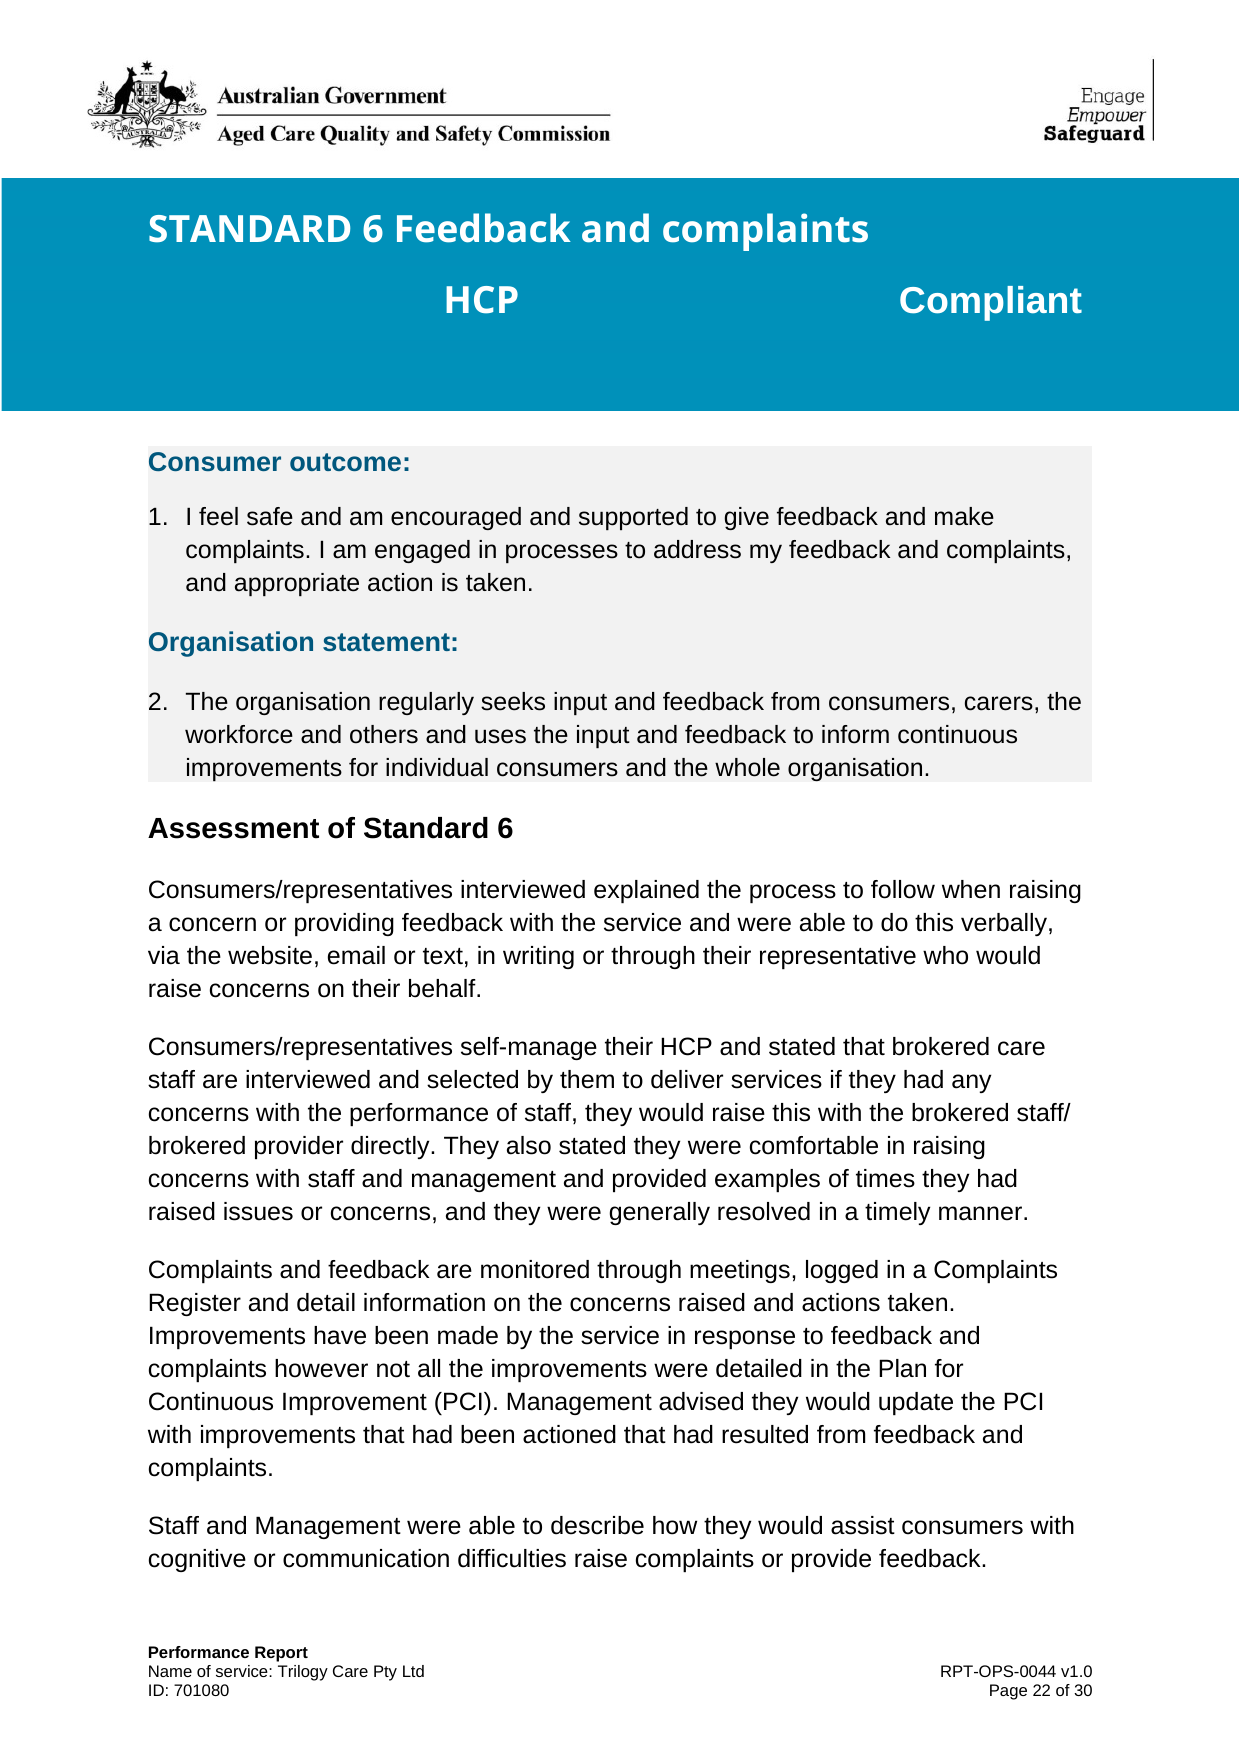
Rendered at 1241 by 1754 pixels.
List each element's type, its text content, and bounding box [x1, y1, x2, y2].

subtitle HCP Compliant [148, 273, 1092, 375]
subtitle Organisation statement: [148, 626, 1092, 657]
subtitle Consumer outcome: [148, 446, 1092, 477]
subtitle Assessment of Standard 6 [148, 811, 1092, 845]
text Consumers/representatives self-manage their HCP and stated that brokered care staff are interviewed and selected by them to deliver services if they had any concerns with the performance of staff, they would raise this with the brokered staff/ brokered provider directly. They also stated they were comfortable in raising concerns with staff and management and provided examples of times they had raised issues or concerns, and they were generally resolved in a timely manner. [148, 1032, 1092, 1226]
list The organisation regularly seeks input and feedback from consumers, carers, the workforce and others and uses the input and feedback to inform continuous improvements for individual consumers and the whole organisation. [148, 687, 1092, 782]
text Complaints and feedback are monitored through meetings, logged in a Complaints Register and detail information on the concerns raised and actions taken. Improvements have been made by the service in response to feedback and complaints however not all the improvements were detailed in the Plan for Continuous Improvement (PCI). Management advised they would update the PCI with improvements that had been actioned that had resulted from feedback and complaints. [148, 1255, 1092, 1482]
text Staff and Management were able to describe how they would assist consumers with cognitive or communication difficulties raise complaints or provide feedback. [148, 1511, 1092, 1573]
picture [1, 0, 1241, 169]
text Consumers/representatives interviewed explained the process to follow when raising a concern or providing feedback with the service and were able to do this verbally, via the website, email or text, in writing or through their representative who would raise concerns on their behalf. [148, 875, 1092, 1003]
list I feel safe and am encouraged and supported to give feedback and make complaints. I am engaged in processes to address my feedback and complaints, and appropriate action is taken. [148, 502, 1092, 597]
text STANDARD 6 Feedback and complaints [148, 202, 1092, 253]
